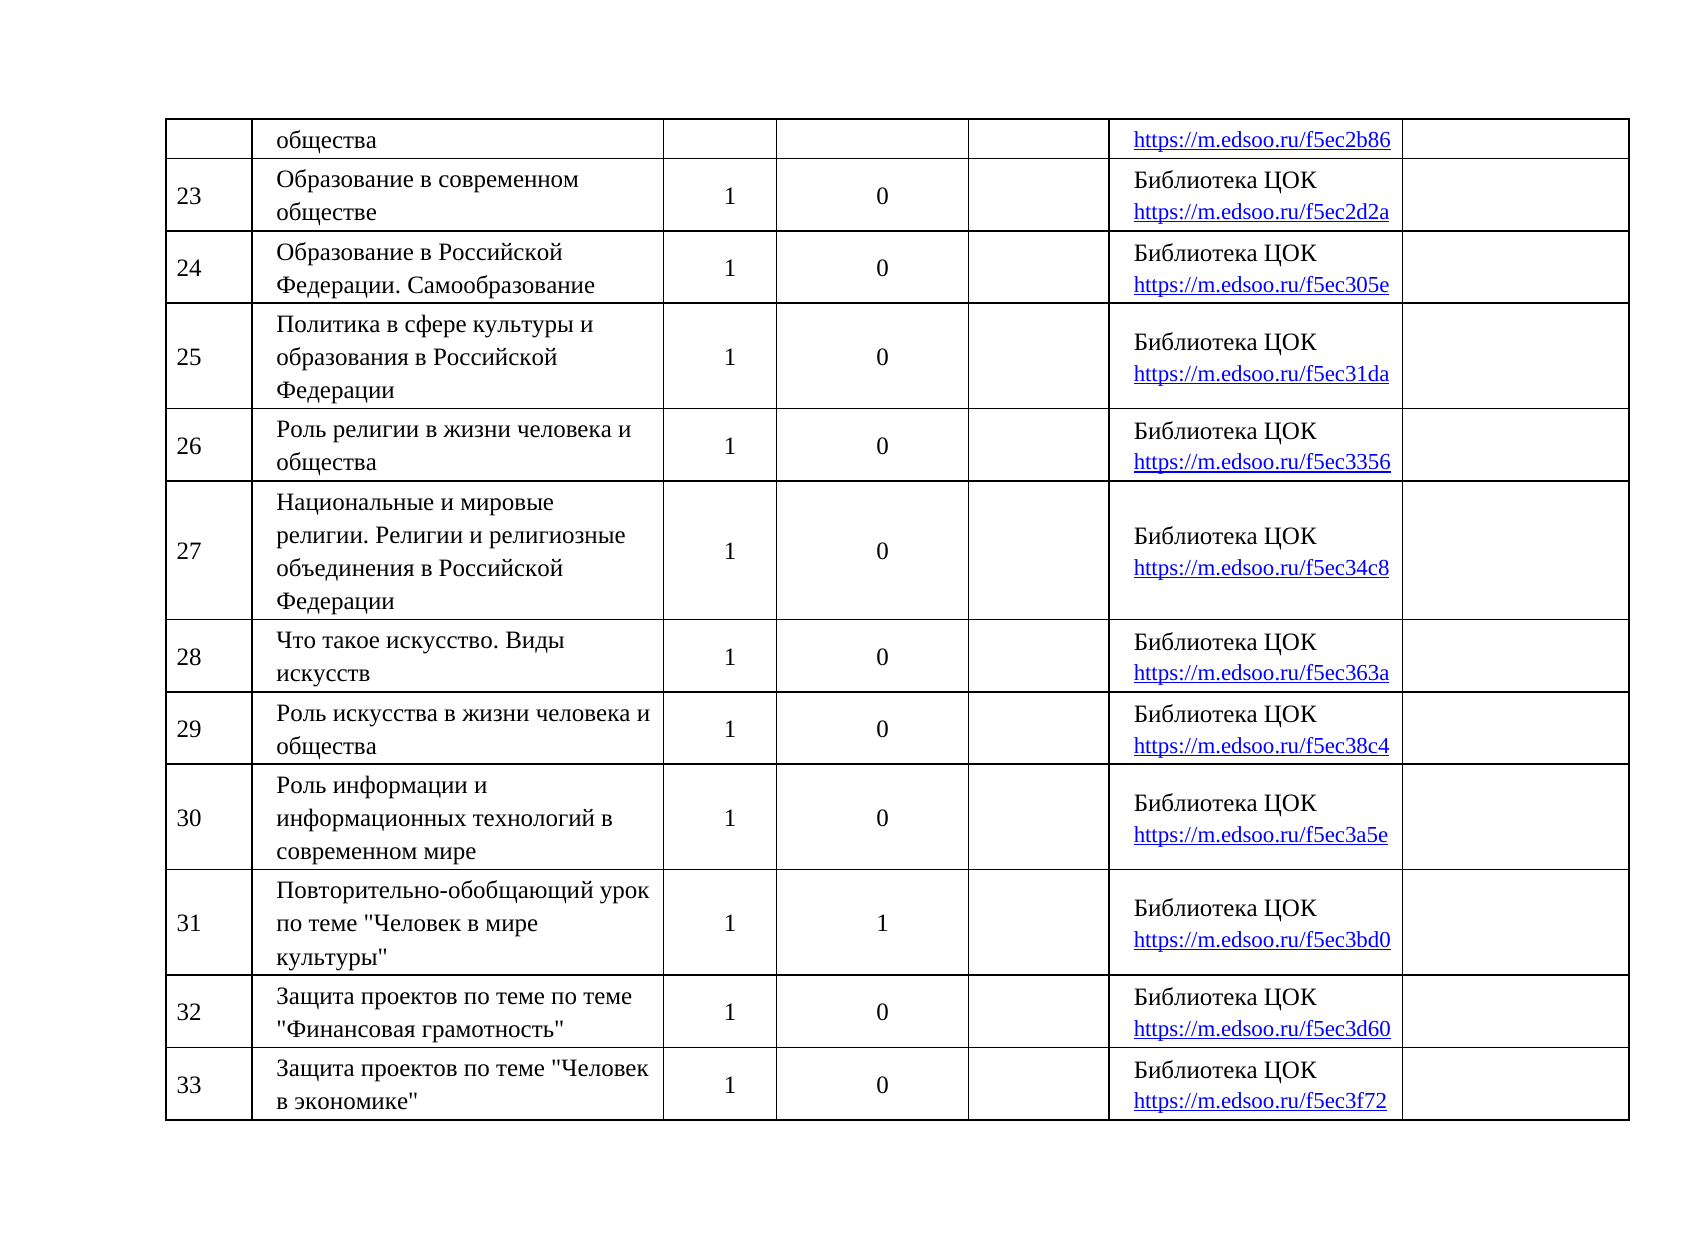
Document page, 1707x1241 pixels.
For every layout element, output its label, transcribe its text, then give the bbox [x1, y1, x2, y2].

table_cell [1403, 304, 1628, 408]
table_cell 33 [167, 1048, 251, 1119]
table_cell [969, 232, 1108, 302]
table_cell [1110, 120, 1402, 157]
table_cell 1 [777, 870, 968, 974]
table_cell [969, 409, 1108, 480]
table_cell 0 [777, 232, 968, 302]
table_cell 1 [664, 765, 776, 869]
table_cell [1403, 870, 1628, 974]
table_cell Что такое искусство. Виды искусств [253, 620, 663, 691]
table_cell 1 [664, 976, 776, 1047]
table_cell 0 [777, 1048, 968, 1119]
table_cell Национальные и мировые религии. Религии и религиозные объединения в Российской Федерации [253, 482, 663, 618]
table_cell 0 [777, 304, 968, 408]
table_cell 1 [664, 620, 776, 691]
table_cell [1403, 409, 1628, 480]
table_cell [1403, 620, 1628, 691]
table_cell 1 [664, 482, 776, 618]
table_cell [969, 765, 1108, 869]
table_cell 31 [167, 870, 251, 974]
table_cell Библиотека ЦОК https://m.edsoo.ru/f5ec363a [1110, 620, 1402, 691]
table_cell [969, 620, 1108, 691]
table_cell Образование в современном обществе [253, 159, 663, 230]
table_cell 1 [664, 870, 776, 974]
table_cell [1403, 765, 1628, 869]
table_cell 1 [664, 159, 776, 230]
table_cell 1 [664, 232, 776, 302]
table_cell Политика в сфере культуры и образования в Российской Федерации [253, 304, 663, 408]
table_cell 26 [167, 409, 251, 480]
table_cell [969, 159, 1108, 230]
table_cell 25 [167, 304, 251, 408]
table_cell Библиотека ЦОК https://m.edsoo.ru/f5ec3f72 [1110, 1048, 1402, 1119]
table_cell Роль информации и информационных технологий в современном мире [253, 765, 663, 869]
table_cell Защита проектов по теме "Человек в экономике" [253, 1048, 663, 1119]
table_cell Библиотека ЦОК https://m.edsoo.ru/f5ec38c4 [1110, 693, 1402, 763]
table_cell [969, 976, 1108, 1047]
table_cell 24 [167, 232, 251, 302]
table_cell 29 [167, 693, 251, 763]
table_cell [969, 482, 1108, 618]
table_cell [253, 120, 663, 157]
table_cell Библиотека ЦОК https://m.edsoo.ru/f5ec3356 [1110, 409, 1402, 480]
table_cell 0 [777, 693, 968, 763]
table_cell Библиотека ЦОК https://m.edsoo.ru/f5ec2d2a [1110, 159, 1402, 230]
table_cell [1403, 976, 1628, 1047]
table_cell [969, 304, 1108, 408]
table_cell 22 [167, 120, 251, 157]
table_cell [1403, 482, 1628, 618]
table_cell [969, 693, 1108, 763]
table_cell 1 [664, 409, 776, 480]
table_cell 28 [167, 620, 251, 691]
table_cell Роль искусства в жизни человека и общества [253, 693, 663, 763]
table_cell 1 [664, 1048, 776, 1119]
table_cell 1 [664, 120, 776, 157]
table_cell [1403, 1048, 1628, 1119]
table_cell 0 [777, 765, 968, 869]
table_cell 1 [664, 304, 776, 408]
table_cell [969, 120, 1108, 157]
table_cell Библиотека ЦОК https://m.edsoo.ru/f5ec31da [1110, 304, 1402, 408]
table_cell [1403, 232, 1628, 302]
table_cell 0 [777, 482, 968, 618]
table_cell 0 [777, 159, 968, 230]
table_cell 0 [777, 120, 968, 157]
table_cell Библиотека ЦОК https://m.edsoo.ru/f5ec3bd0 [1110, 870, 1402, 974]
table_cell Повторительно-обобщающий урок по теме "Человек в мире культуры" [253, 870, 663, 974]
table_cell 1 [664, 693, 776, 763]
table_cell 0 [777, 409, 968, 480]
table_cell Библиотека ЦОК https://m.edsoo.ru/f5ec34c8 [1110, 482, 1402, 618]
table_cell Образование в Российской Федерации. Самообразование [253, 232, 663, 302]
table_cell [1403, 693, 1628, 763]
table_cell Роль религии в жизни человека и общества [253, 409, 663, 480]
table_cell [969, 870, 1108, 974]
table_cell 0 [777, 620, 968, 691]
table_cell 23 [167, 159, 251, 230]
table_cell Библиотека ЦОК https://m.edsoo.ru/f5ec305e [1110, 232, 1402, 302]
table_cell Библиотека ЦОК https://m.edsoo.ru/f5ec3a5e [1110, 765, 1402, 869]
table_cell [969, 1048, 1108, 1119]
table_cell 30 [167, 765, 251, 869]
table_cell Защита проектов по теме по теме "Финансовая грамотность" [253, 976, 663, 1047]
table_cell 32 [167, 976, 251, 1047]
table_cell 27 [167, 482, 251, 618]
table_cell Библиотека ЦОК https://m.edsoo.ru/f5ec3d60 [1110, 976, 1402, 1047]
table_cell [1403, 120, 1628, 157]
table_cell [1403, 159, 1628, 230]
table_cell 0 [777, 976, 968, 1047]
